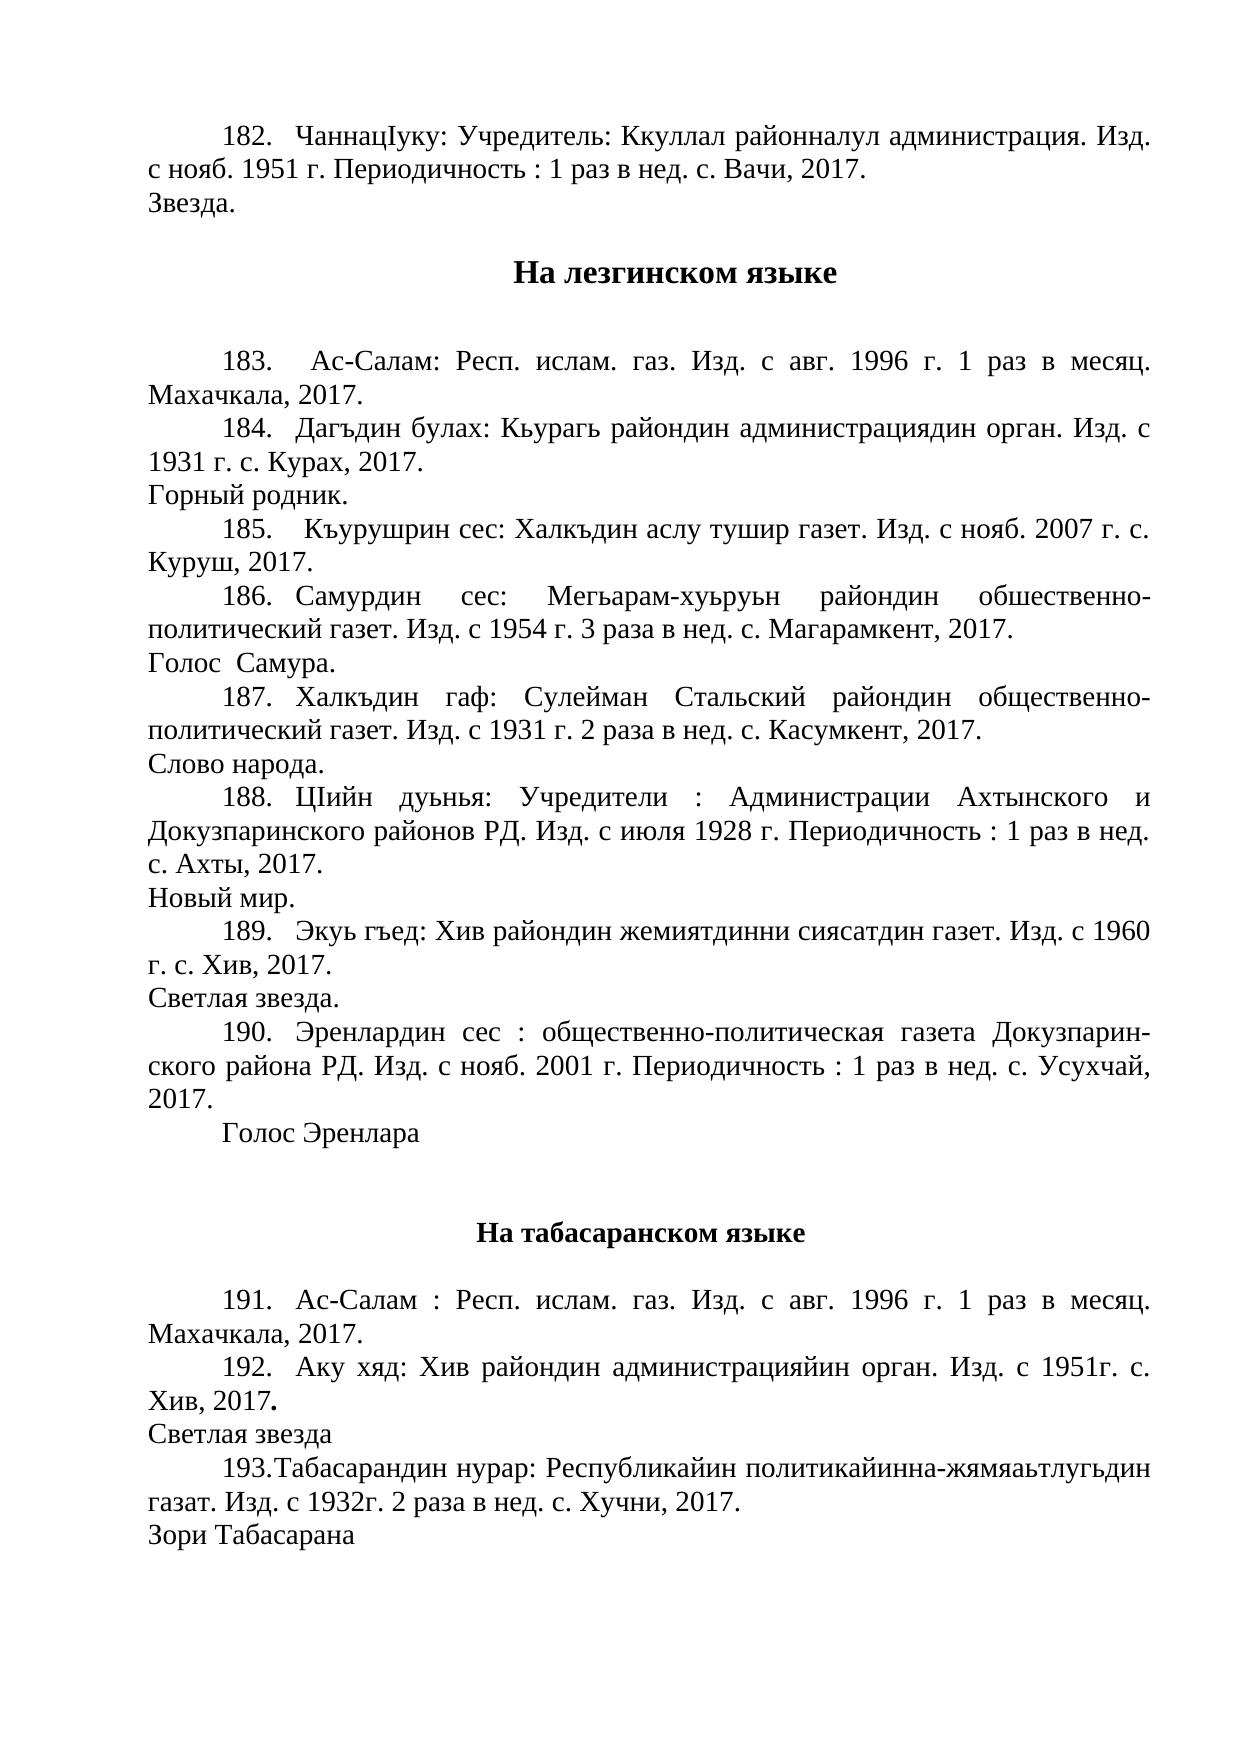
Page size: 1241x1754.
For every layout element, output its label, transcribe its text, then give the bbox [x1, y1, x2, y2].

list Аку хяд: Хив райондин администрацияйин орган. Изд. с 1951г. с. Хив, 2017. [148, 1349, 1152, 1417]
list Табасарандин нурар: Республикайин политикайинна-жямяаьтлугьдин газат. Изд. с 1932г. 2 раза в нед. с. Хучни, 2017. [148, 1450, 1152, 1517]
text Светлая звезда [148, 1417, 1152, 1450]
text Зори Табасарана [148, 1517, 1152, 1551]
text Слово народа. [148, 746, 1152, 779]
list Ас-Cалам : Респ. ислам. газ. Изд. с авг. 1996 г. 1 раз в месяц. Махачкала, 2017. [148, 1282, 1152, 1349]
text Голос Эренлара [222, 1115, 1152, 1148]
list Эренлардин сес : общественно-политическая газета Докузпарин-ского района РД. Изд. с нояб. 2001 г. Периодичность : 1 раз в нед. с. Усухчай, 2017. [148, 1014, 1152, 1115]
list На табасаранском языке [148, 1215, 1152, 1249]
list Дагъдин булах: Кьурагь райондин администрациядин орган. Изд. с 1931 г. с. Курах, 2017. [148, 410, 1152, 477]
text На лезгинском языке [148, 252, 1152, 291]
text Горный родник. [148, 477, 1152, 511]
list Ас-Cалам: Респ. ислам. газ. Изд. с авг. 1996 г. 1 раз в месяц. Махачкала, 2017. [148, 343, 1152, 410]
list ЦIийн дуьнья: Учредители : Администрации Ахтынского и Докузпаринского районов РД. Изд. с июля 1928 г. Периодичность : 1 раз в нед. с. Ахты, 2017. [148, 779, 1152, 880]
text Голос Самура. [148, 645, 1152, 679]
list Самурдин сес: Мегьарам-хуьруьн райондин обшественно-политический газет. Изд. с 1954 г. 3 раза в нед. с. Магарамкент, 2017. [148, 578, 1152, 645]
text Звезда. [148, 185, 1152, 219]
list Экуь гъед: Хив райондин жемиятдинни сиясатдин газет. Изд. с 1960 г. с. Хив, 2017. [148, 913, 1152, 981]
list Халкъдин гаф: Сулейман Стальский райондин общественно- политический газет. Изд. с 1931 г. 2 раза в нед. с. Касумкент, 2017. [148, 679, 1152, 746]
list Къурушрин сес: Халкъдин аслу тушир газет. Изд. с нояб. 2007 г. с. Куруш, 2017. [148, 511, 1152, 578]
list ЧаннацIуку: Учредитель: Ккуллал районналул администрация. Изд. с нояб. 1951 г. Периодичность : 1 раз в нед. с. Вачи, 2017. [148, 118, 1152, 185]
text Светлая звезда. [148, 981, 1152, 1014]
text Новый мир. [148, 880, 1152, 913]
